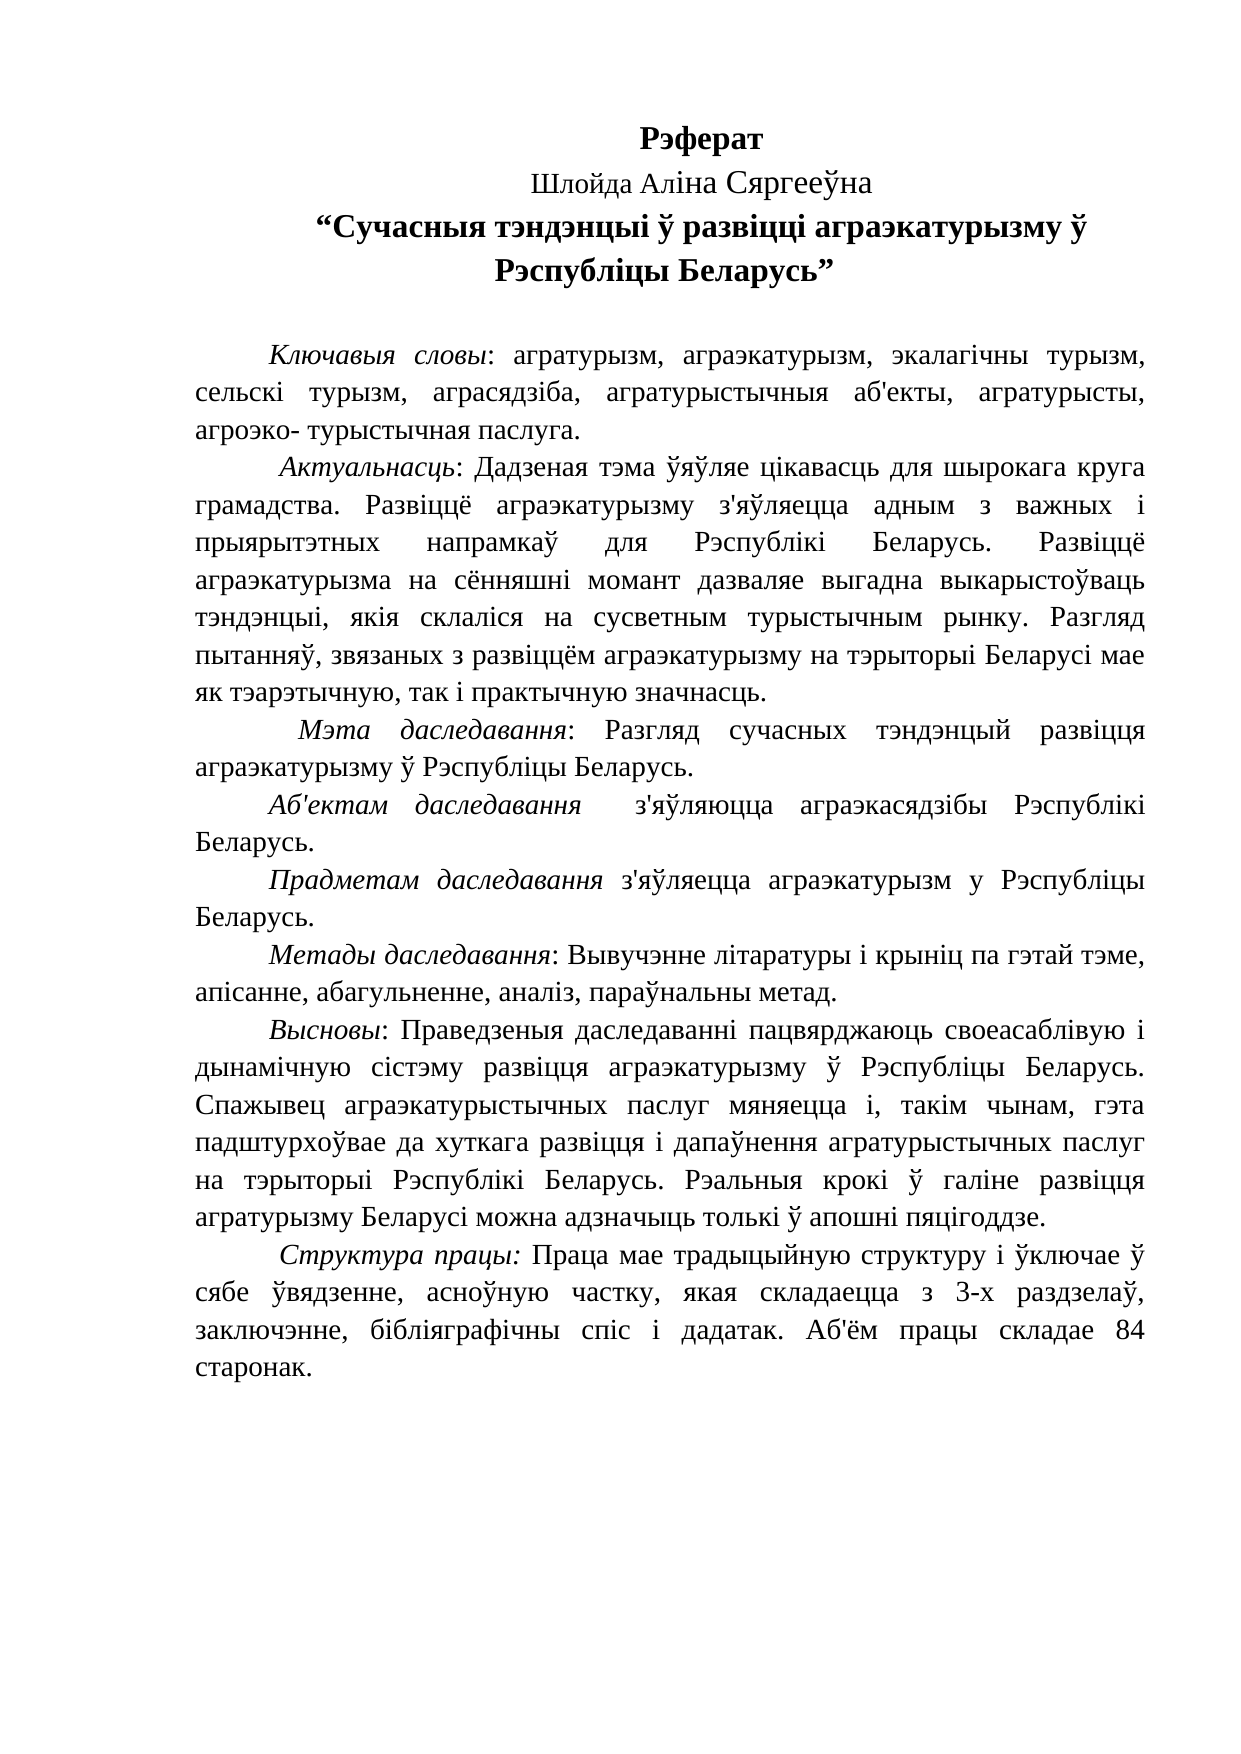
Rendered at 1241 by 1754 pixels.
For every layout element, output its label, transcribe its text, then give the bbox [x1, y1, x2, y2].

text Шлойда Аліна Сяргееўна [177, 162, 1152, 201]
text Мэта даследавання: Разгляд сучасных тэндэнцый развіцця аграэкатурызму ў Рэспубліцы Беларусь. [195, 708, 1146, 783]
text Высновы: Праведзеныя даследаванні пацвярджаюць своеасаблівую і дынамічную сістэму развіцця аграэкатурызму ў Рэспубліцы Беларусь. Спажывец аграэкатурыстычных паслуг мяняецца і, такім чынам, гэта падштурхоўвае да хуткага развіцця і дапаўнення агратурыстычных паслуг на тэрыторыі Рэспублікі Беларусь. Рэальныя крокі ў галіне развіцця агратурызму Беларусі можна адзначыць толькі ў апошні пяцігоддзе. [195, 1008, 1146, 1233]
text Актуальнасць: Дадзеная тэма ўяўляе цікавасць для шырокага круга грамадства. Развіццё аграэкатурызму з'яўляецца адным з важных і прыярытэтных напрамкаў для Рэспублікі Беларусь. Развіццё аграэкатурызма на сённяшні момант дазваляе выгадна выкарыстоўваць тэндэнцыі, якія склаліся на сусветным турыстычным рынку. Разгляд пытанняў, звязаных з развіццём аграэкатурызму на тэрыторыі Беларусі мае як тэарэтычную, так і практычную значнасць. [195, 445, 1146, 708]
text Метады даследавання: Вывучэнне літаратуры і крыніц па гэтай тэме, апісанне, абагульненне, аналіз, параўнальны метад. [195, 933, 1146, 1008]
text Ключавыя словы: агратурызм, аграэкатурызм, экалагічны турызм, сельскі турызм, аграсядзіба, агратурыстычныя аб'екты, агратурысты, агроэко- турыстычная паслуга. [195, 333, 1146, 445]
text Аб'ектам даследавання з'яўляюцца аграэкасядзібы Рэспублікі Беларусь. [195, 783, 1146, 858]
text Рэферат [177, 118, 1152, 156]
text Прадметам даследавання з'яўляецца аграэкатурызм у Рэспубліцы Беларусь. [195, 858, 1146, 933]
text Структура працы: Праца мае традыцыйную структуру і ўключае ў сябе ўвядзенне, асноўную частку, якая складаецца з 3-х раздзелаў, заключэнне, бібліяграфічны спіс і дадатак. Аб'ём працы складае 84 старонак. [195, 1233, 1146, 1383]
text “Сучасныя тэндэнцыі ў развіцці аграэкатурызму ў Рэспубліцы Беларусь” [177, 206, 1152, 289]
